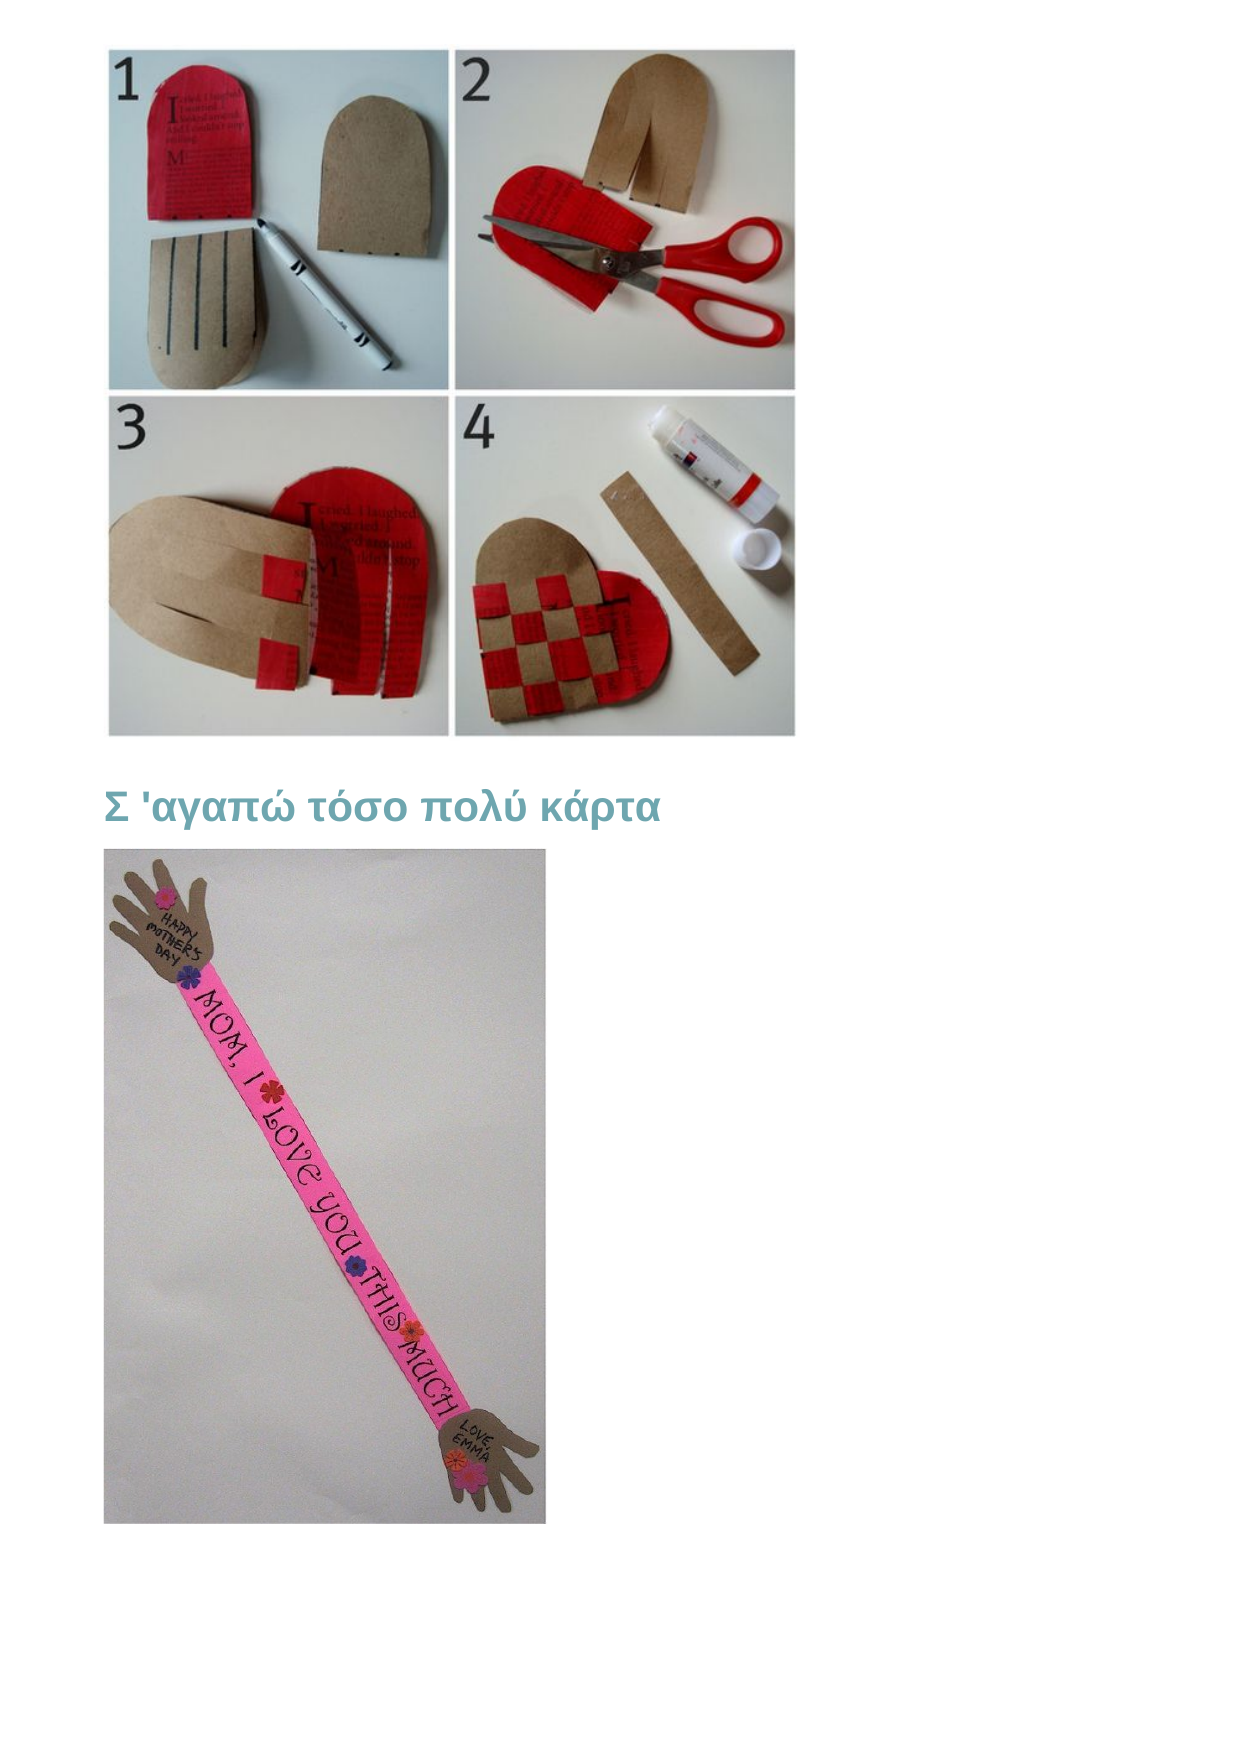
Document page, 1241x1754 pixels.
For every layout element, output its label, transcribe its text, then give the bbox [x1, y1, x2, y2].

subtitle Σ 'αγαπώ τόσο πολύ κάρτα [103, 782, 1152, 831]
picture [103, 848, 548, 1524]
picture [103, 44, 801, 742]
